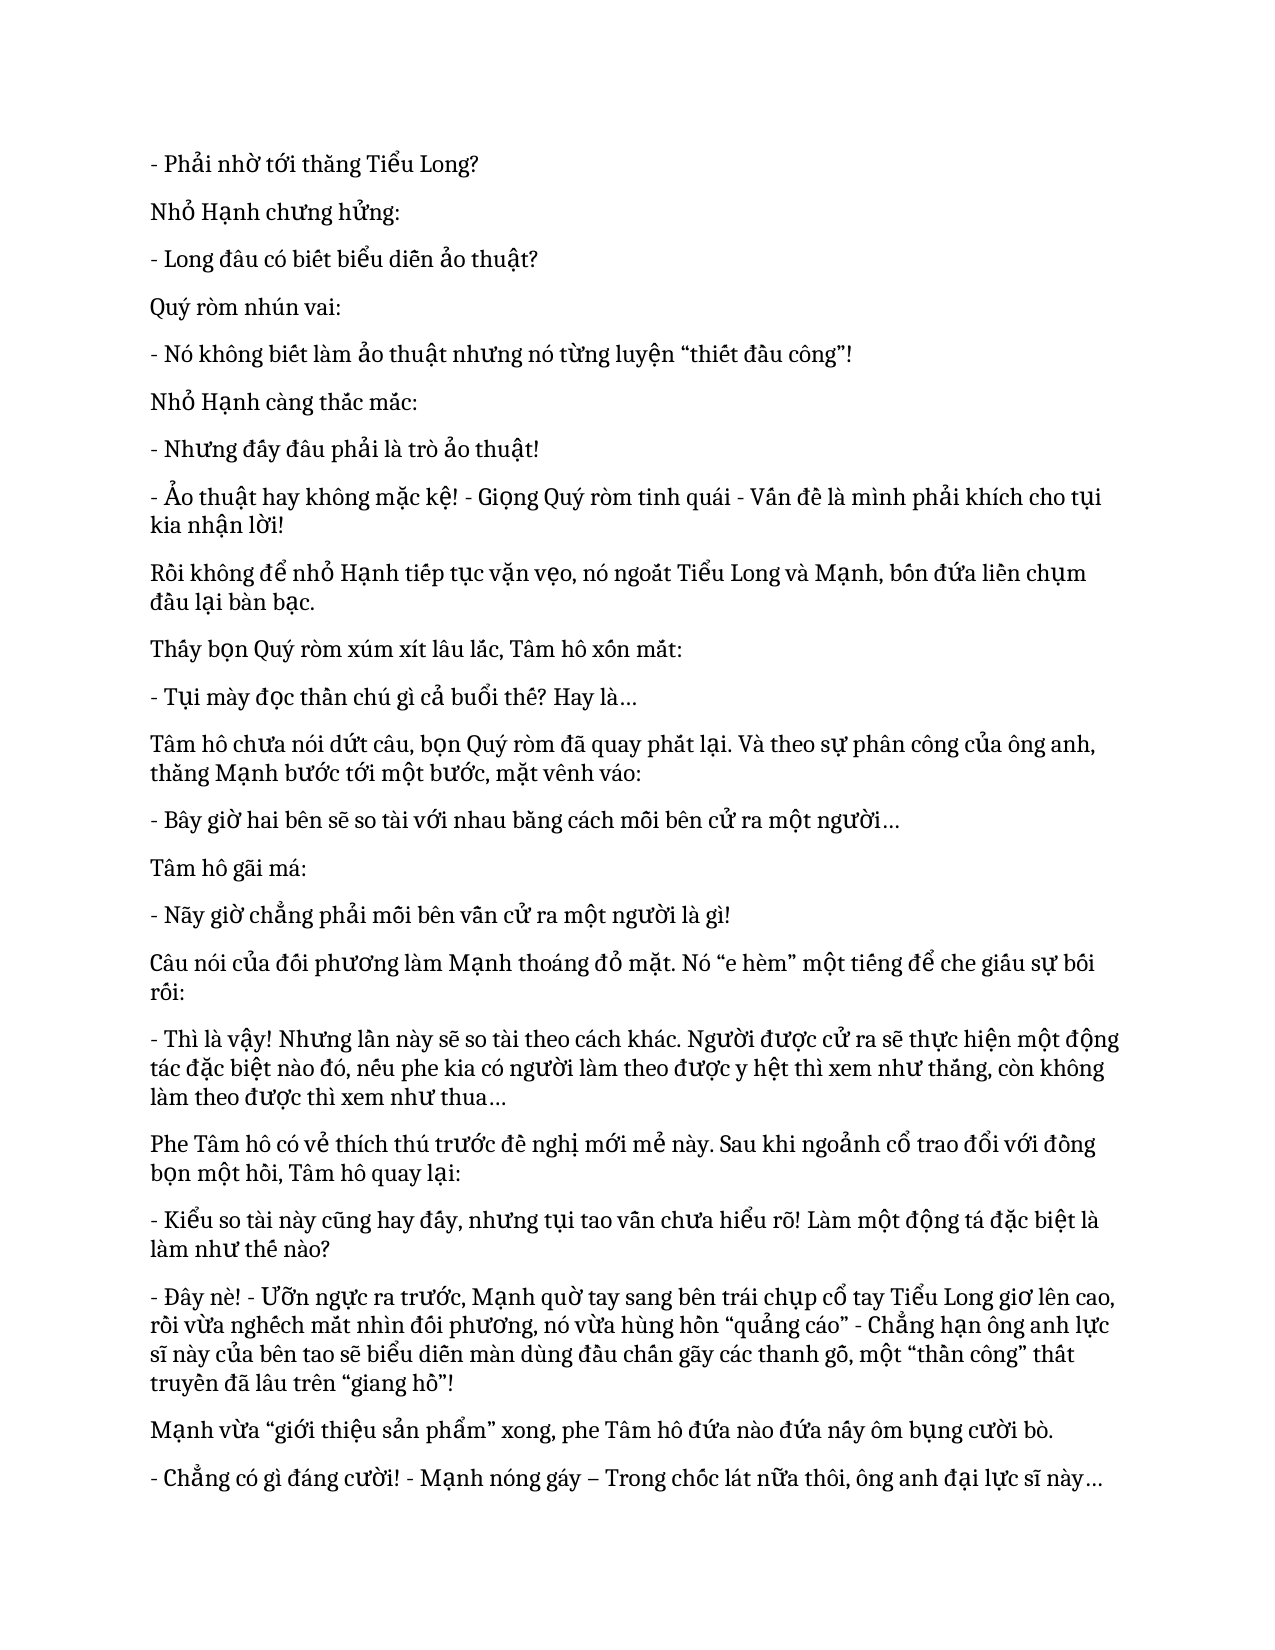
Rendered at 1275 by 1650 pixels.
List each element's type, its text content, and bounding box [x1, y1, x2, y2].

text Nhỏ Hạnh chưng hửng: [150, 197, 1125, 226]
text - Tụi mày đọc thần chú gì cả buổi thế? Hay là… [150, 682, 1125, 711]
text Thấy bọn Quý ròm xúm xít lâu lắc, Tâm hô xốn mắt: [150, 635, 1125, 664]
text - Nó không biết làm ảo thuật nhưng nó từng luyện “thiết đầu công”! [150, 340, 1125, 369]
text Rồi không để nhỏ Hạnh tiếp tục vặn vẹo, nó ngoắt Tiểu Long và Mạnh, bốn đứa liền chụm đầu lại bàn bạc. [150, 559, 1125, 616]
text Phe Tâm hô có vẻ thích thú trước đề nghị mới mẻ này. Sau khi ngoảnh cổ trao đổi với đồng bọn một hồi, Tâm hô quay lại: [150, 1130, 1125, 1187]
text - Ảo thuật hay không mặc kệ! - Giọng Quý ròm tinh quái - Vấn đề là mình phải khích cho tụi kia nhận lời! [150, 482, 1125, 540]
text - Chẳng có gì đáng cười! - Mạnh nóng gáy – Trong chốc lát nữa thôi, ông anh đại lực sĩ này… [150, 1464, 1125, 1492]
text - Kiểu so tài này cũng hay đấy, nhưng tụi tao vẫn chưa hiểu rõ! Làm một động tá đặc biệt là làm như thế nào? [150, 1206, 1125, 1264]
text - Phải nhờ tới thằng Tiểu Long? [150, 150, 1125, 179]
text - Đây nè! - Ưỡn ngực ra trước, Mạnh quờ tay sang bên trái chụp cổ tay Tiểu Long giơ lên cao, rồi vừa nghếch mắt nhìn đối phương, nó vừa hùng hồn “quảng cáo” - Chẳng hạn ông anh lực sĩ này của bên tao sẽ biểu diễn màn dùng đầu chấn gãy các thanh gỗ, một “thần công” thất truyền đã lâu trên “giang hồ”! [150, 1282, 1125, 1397]
text Tâm hô gãi má: [150, 854, 1125, 882]
text Tâm hô chưa nói dứt câu, bọn Quý ròm đã quay phắt lại. Và theo sự phân công của ông anh, thằng Mạnh bước tới một bước, mặt vênh váo: [150, 730, 1125, 787]
text Mạnh vừa “giới thiệu sản phẩm” xong, phe Tâm hô đứa nào đứa nấy ôm bụng cười bò. [150, 1416, 1125, 1445]
text Nhỏ Hạnh càng thắc mắc: [150, 387, 1125, 416]
text - Long đâu có biết biểu diễn ảo thuật? [150, 245, 1125, 274]
text Quý ròm nhún vai: [150, 292, 1125, 321]
text - Thì là vậy! Nhưng lần này sẽ so tài theo cách khác. Người được cử ra sẽ thực hiện một động tác đặc biệt nào đó, nếu phe kia có người làm theo được y hệt thì xem như thắng, còn không làm theo được thì xem như thua… [150, 1025, 1125, 1111]
text - Nhưng đấy đâu phải là trò ảo thuật! [150, 435, 1125, 464]
text - Nãy giờ chẳng phải mỗi bên vẫn cử ra một người là gì! [150, 901, 1125, 930]
text Câu nói của đối phương làm Mạnh thoáng đỏ mặt. Nó “e hèm” một tiếng để che giấu sự bối rối: [150, 949, 1125, 1006]
text - Bây giờ hai bên sẽ so tài với nhau bằng cách mỗi bên cử ra một người… [150, 806, 1125, 835]
